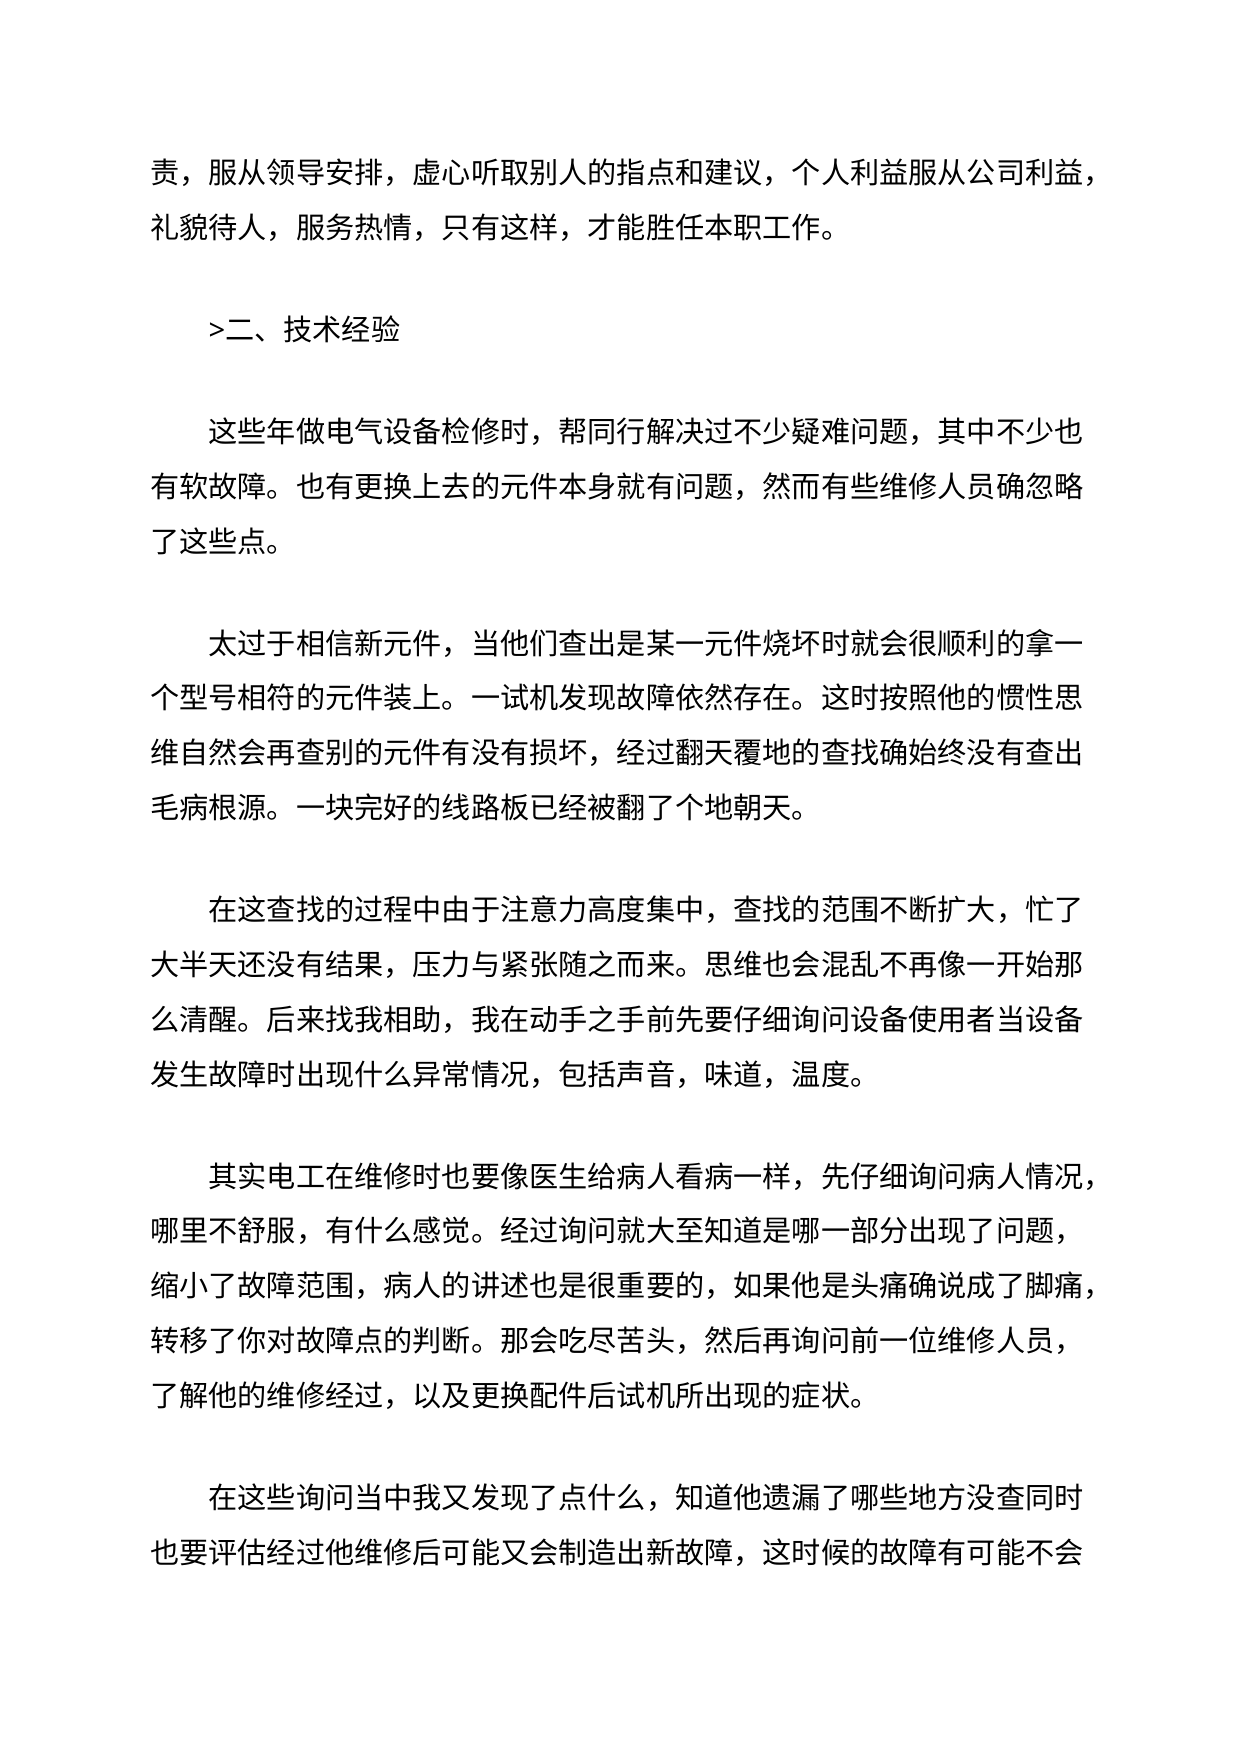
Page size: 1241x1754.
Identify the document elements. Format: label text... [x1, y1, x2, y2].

text 在这查找的过程中由于注意力高度集中，查找的范围不断扩大，忙了大半天还没有结果，压力与紧张随之而来。思维也会混乱不再像一开始那么清醒。后来找我相助，我在动手之手前先要仔细询问设备使用者当设备发生故障时出现什么异常情况，包括声音，味道，温度。 [150, 887, 1090, 1094]
text 这些年做电气设备检修时，帮同行解决过不少疑难问题，其中不少也有软故障。也有更换上去的元件本身就有问题，然而有些维修人员确忽略了这些点。 [150, 409, 1090, 561]
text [150, 150, 1090, 247]
text >二、技术经验 [150, 307, 1090, 349]
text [150, 1474, 1090, 1572]
text 其实电工在维修时也要像医生给病人看病一样，先仔细询问病人情况，哪里不舒服，有什么感觉。经过询问就大至知道是哪一部分出现了问题，缩小了故障范围，病人的讲述也是很重要的，如果他是头痛确说成了脚痛，转移了你对故障点的判断。那会吃尽苦头，然后再询问前一位维修人员，了解他的维修经过，以及更换配件后试机所出现的症状。 [150, 1153, 1090, 1415]
text 太过于相信新元件，当他们查出是某一元件烧坏时就会很顺利的拿一个型号相符的元件装上。一试机发现故障依然存在。这时按照他的惯性思维自然会再查别的元件有没有损坏，经过翻天覆地的查找确始终没有查出毛病根源。一块完好的线路板已经被翻了个地朝天。 [150, 620, 1090, 827]
